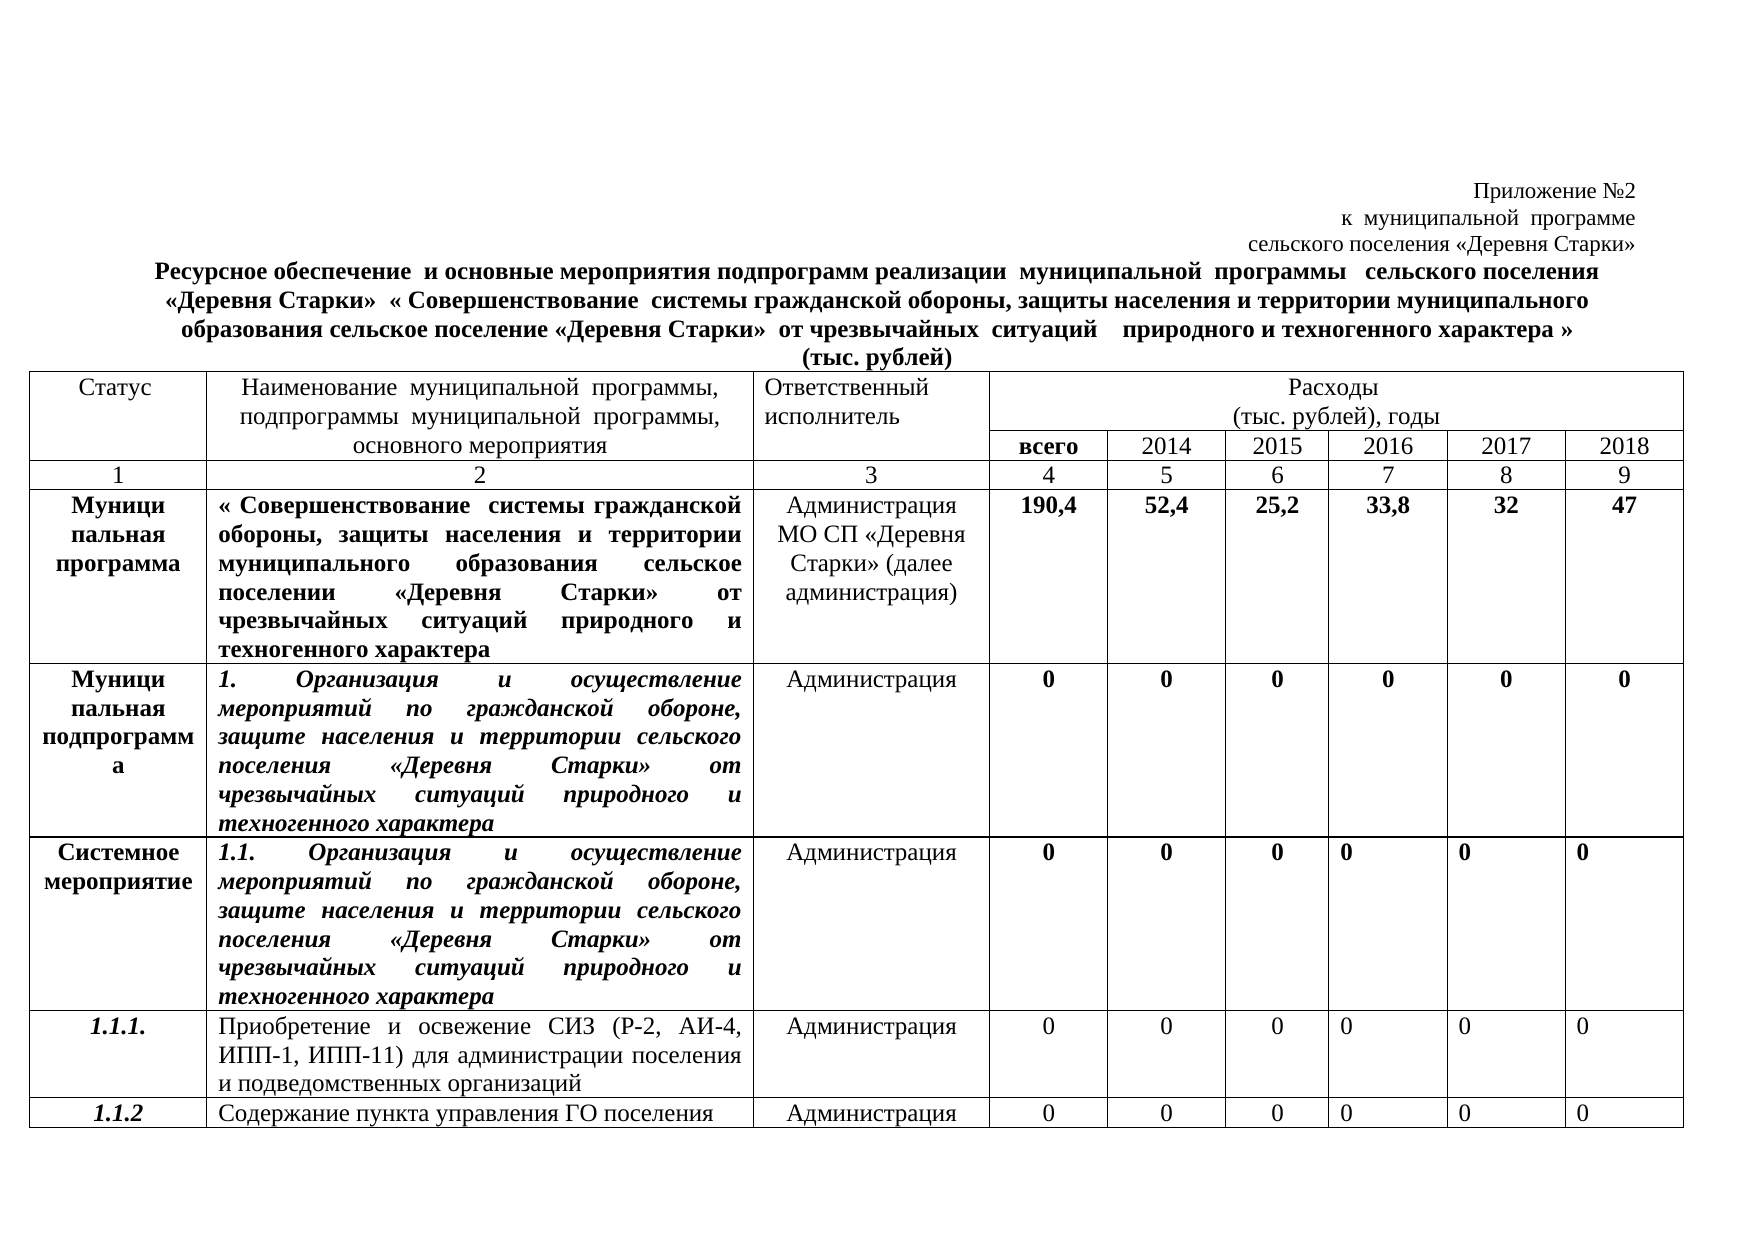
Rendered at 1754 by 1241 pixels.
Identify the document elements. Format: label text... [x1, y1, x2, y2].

table_cell 1 [30, 461, 206, 489]
table_cell 0 [1448, 664, 1565, 836]
table_cell 0 [1108, 1011, 1225, 1097]
table_cell 0 [1329, 1011, 1447, 1097]
table_cell 0 [1226, 1098, 1328, 1127]
table_cell 0 [1448, 838, 1565, 1010]
table_cell 3 [754, 461, 989, 489]
table_header Расходы (тыс. рублей), годы [990, 372, 1683, 430]
table_cell « Совершенствование системы гражданской обороны, защиты населения и территории муниципального образования сельское поселении «Деревня Старки» от чрезвычайных ситуаций природного и техногенного характера [207, 490, 753, 663]
table_cell 47 [1566, 490, 1683, 663]
table_header Наименование муниципальной программы, подпрограммы муниципальной программы, основного мероприятия [207, 372, 753, 459]
table_cell 0 [1226, 1011, 1328, 1097]
table_cell 0 [1108, 1098, 1225, 1127]
table_cell 0 [1108, 838, 1225, 1010]
table_cell 9 [1566, 461, 1683, 489]
table_cell 1.1.2 [30, 1098, 206, 1127]
table_cell Администрация [754, 1098, 989, 1127]
text Ресурсное обеспечение и основные мероприятия подпрограмм реализации муниципальной программы сельского поселения «Деревня Старки» « Совершенствование системы гражданской обороны, защиты населения и территории муниципального образования сельское поселение «Деревня Старки» от чрезвычайных ситуаций природного и техногенного характера » (тыс. рублей) [118, 256, 1636, 371]
table_cell 1. Организация и осуществление мероприятий по гражданской обороне, защите населения и территории сельского поселения «Деревня Старки» от чрезвычайных ситуаций природного и техногенного характера [207, 664, 753, 836]
table_cell 0 [1448, 1098, 1565, 1127]
table_cell 0 [1108, 664, 1225, 836]
table_cell 4 [990, 461, 1107, 489]
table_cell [207, 1098, 753, 1127]
table_cell 33,8 [1329, 490, 1447, 663]
table_cell 0 [990, 838, 1107, 1010]
table_cell Администрация [754, 838, 989, 1010]
table_cell Муници пальная программа [30, 490, 206, 663]
table_cell 0 [990, 1011, 1107, 1097]
text Приложение №2 [118, 177, 1636, 203]
table_cell 2018 [1566, 431, 1683, 459]
table_cell Администрация МО СП «Деревня Старки» (далее администрация) [754, 490, 989, 663]
table_cell 0 [1226, 838, 1328, 1010]
table_cell 0 [1226, 664, 1328, 836]
table_cell 0 [990, 664, 1107, 836]
table_cell 0 [1566, 664, 1683, 836]
table_cell 1.1.1. [30, 1011, 206, 1097]
table_cell 2014 [1108, 431, 1225, 459]
table_cell 52,4 [1108, 490, 1225, 663]
table_cell Приобретение и освежение СИЗ (Р-2, АИ-4, ИПП-1, ИПП-11) для администрации поселения и подведомственных организаций [207, 1011, 753, 1097]
table_cell Системное мероприятие [30, 838, 206, 1010]
table_cell 2 [207, 461, 753, 489]
table_cell 0 [1329, 1098, 1447, 1127]
table_cell Администрация [754, 1011, 989, 1097]
table_cell 0 [1566, 838, 1683, 1010]
table_header Статус [30, 372, 206, 459]
table_cell 190,4 [990, 490, 1107, 663]
table_cell 0 [990, 1098, 1107, 1127]
table_cell 2016 [1329, 431, 1447, 459]
table_cell всего [990, 431, 1107, 459]
table_cell Муници пальная подпрограмма [30, 664, 206, 836]
table_cell 25,2 [1226, 490, 1328, 663]
table_header Ответственный исполнитель [754, 372, 989, 459]
table_cell 7 [1329, 461, 1447, 489]
table_cell Администрация [754, 664, 989, 836]
table_cell 0 [1329, 838, 1447, 1010]
table_cell 1.1. Организация и осуществление мероприятий по гражданской обороне, защите населения и территории сельского поселения «Деревня Старки» от чрезвычайных ситуаций природного и техногенного характера [207, 838, 753, 1010]
table_cell 32 [1448, 490, 1565, 663]
table_cell 8 [1448, 461, 1565, 489]
table_cell 0 [1566, 1098, 1683, 1127]
table_cell 0 [1329, 664, 1447, 836]
table_cell 5 [1108, 461, 1225, 489]
table_cell 0 [1566, 1011, 1683, 1097]
text к муниципальной программе [118, 203, 1636, 230]
table_cell 2015 [1226, 431, 1328, 459]
text сельского поселения «Деревня Старки» [118, 230, 1636, 256]
table_cell 2017 [1448, 431, 1565, 459]
table_cell 0 [1448, 1011, 1565, 1097]
table_cell 6 [1226, 461, 1328, 489]
